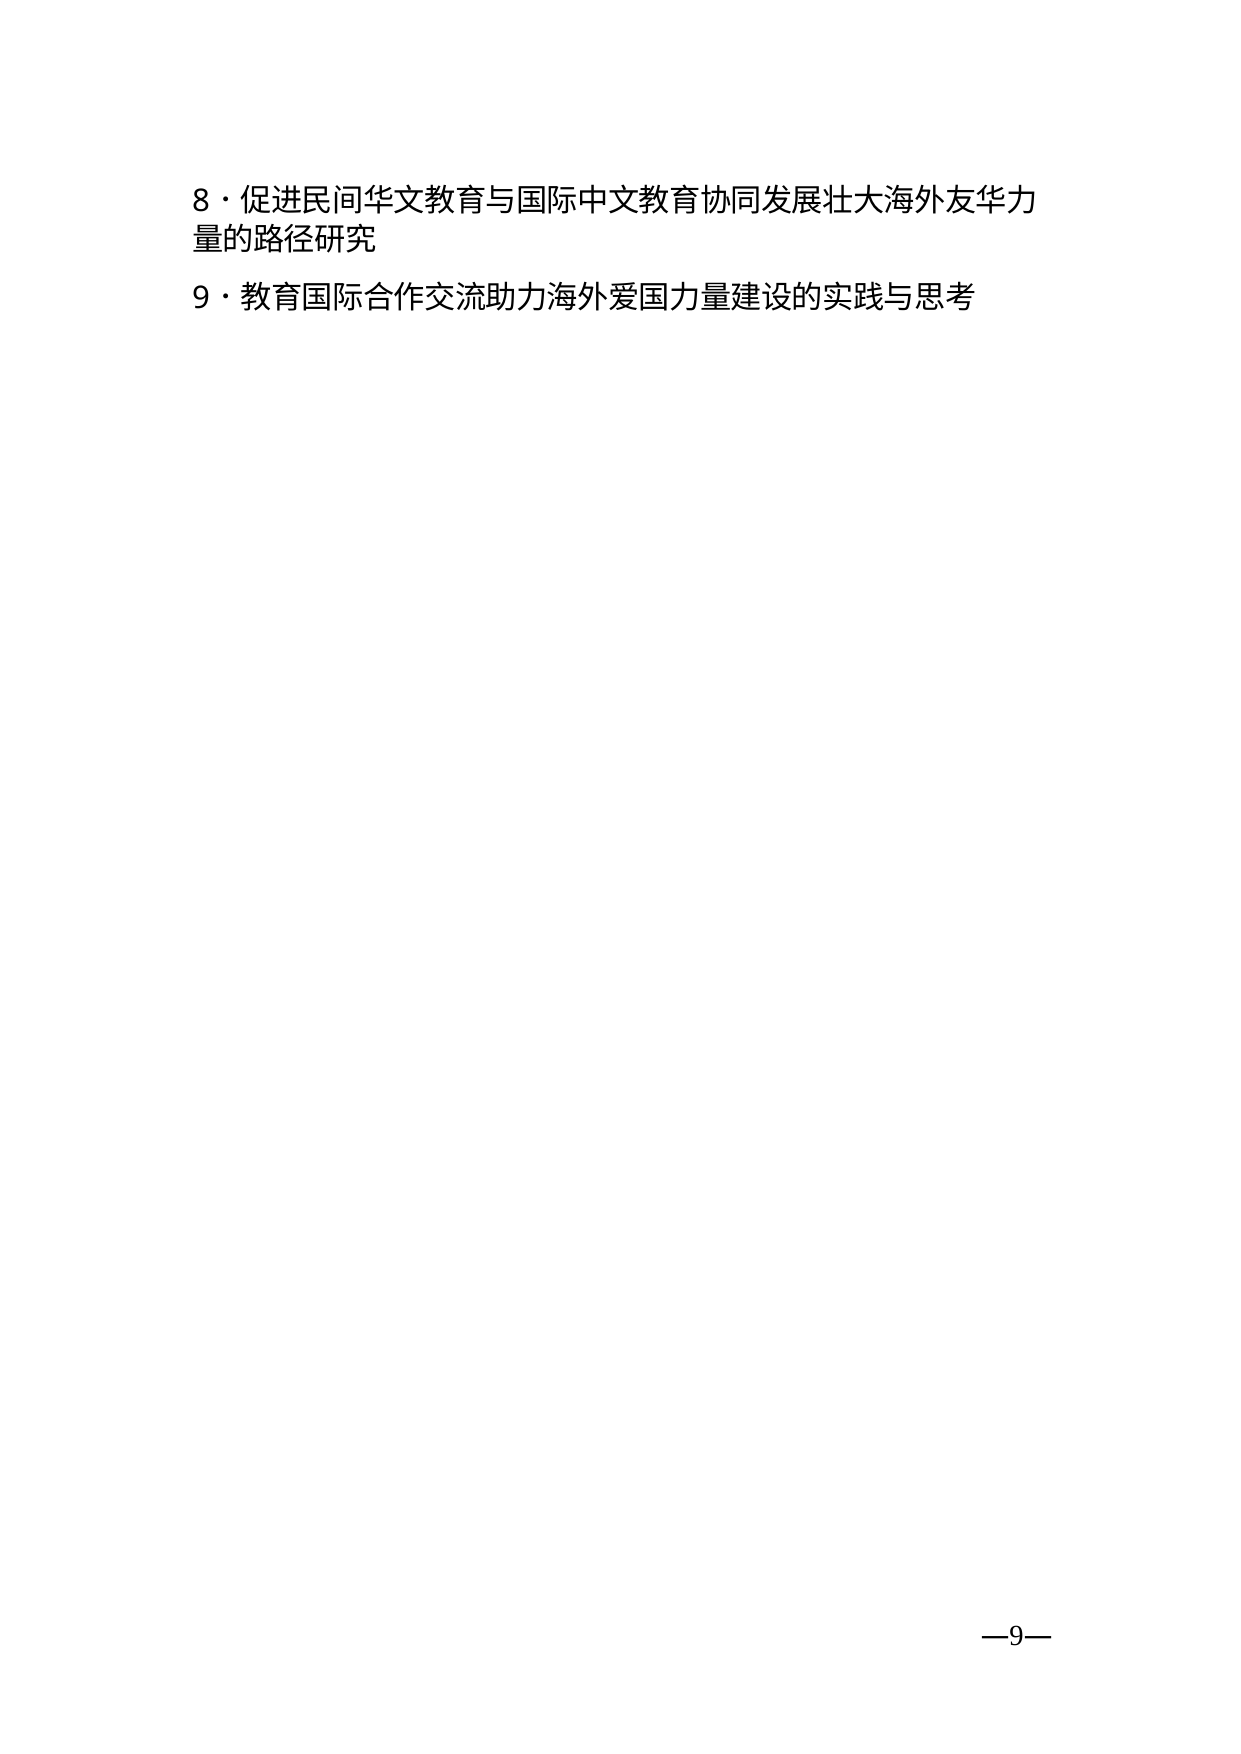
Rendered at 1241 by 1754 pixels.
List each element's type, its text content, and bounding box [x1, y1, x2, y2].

text 9．教育国际合作交流助力海外爱国力量建设的实践与思考 [192, 277, 1053, 317]
text 8．促进民间华文教育与国际中文教育协同发展壮大海外友华力量的路径研究 [192, 179, 1053, 260]
